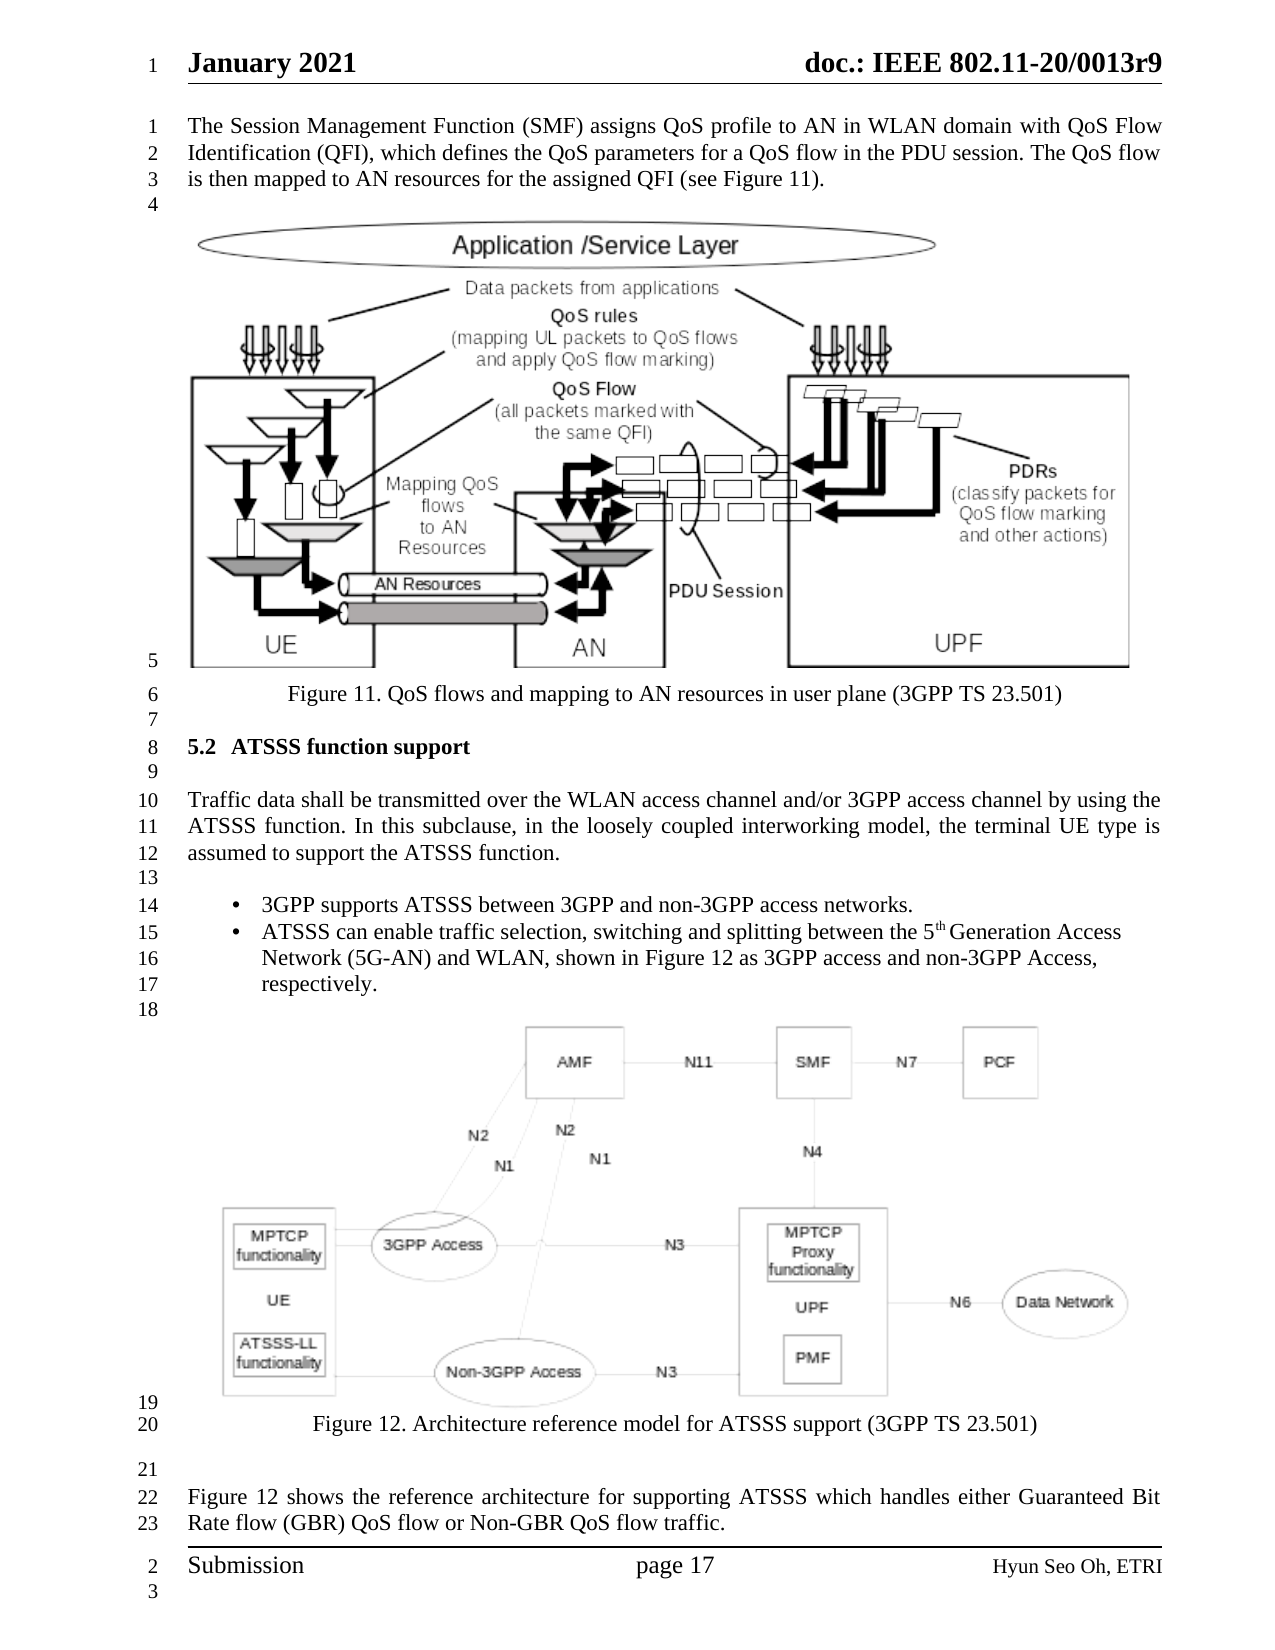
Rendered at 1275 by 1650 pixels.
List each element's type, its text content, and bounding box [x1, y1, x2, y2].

text Figure 12. Architecture reference model for ATSSS support (3GPP TS 23.501) [187, 1409, 1162, 1436]
text Figure 12 shows the reference architecture for supporting ATSSS which handles either Guaranteed Bit Rate flow (GBR) QoS flow or Non-GBR QoS flow traffic. [187, 1483, 1162, 1536]
text Traffic data shall be transmitted over the WLAN access channel and/or 3GPP access channel by using the ATSSS function. In this subclause, in the loosely coupled interworking model, the terminal UE type is assumed to support the ATSSS function. [187, 786, 1162, 865]
subtitle ATSSS function support [187, 733, 1162, 759]
text The Session Management Function (SMF) assigns QoS profile to AN in WLAN domain with QoS Flow Identification (QFI), which defines the QoS parameters for a QoS flow in the PDU session. The QoS flow is then mapped to AN resources for the assigned QFI (see Figure 11). [187, 112, 1162, 192]
list ATSSS can enable traffic selection, switching and splitting between the 5th Generation Access Network (5G-AN) and WLAN, shown in Figure 12 as 3GPP access and non-3GPP Access, respectively. [232, 918, 1162, 997]
text Figure 11. QoS flows and mapping to AN resources in user plane (3GPP TS 23.501) [187, 680, 1162, 707]
list 3GPP supports ATSSS between 3GPP and non-3GPP access networks. [232, 891, 1162, 918]
